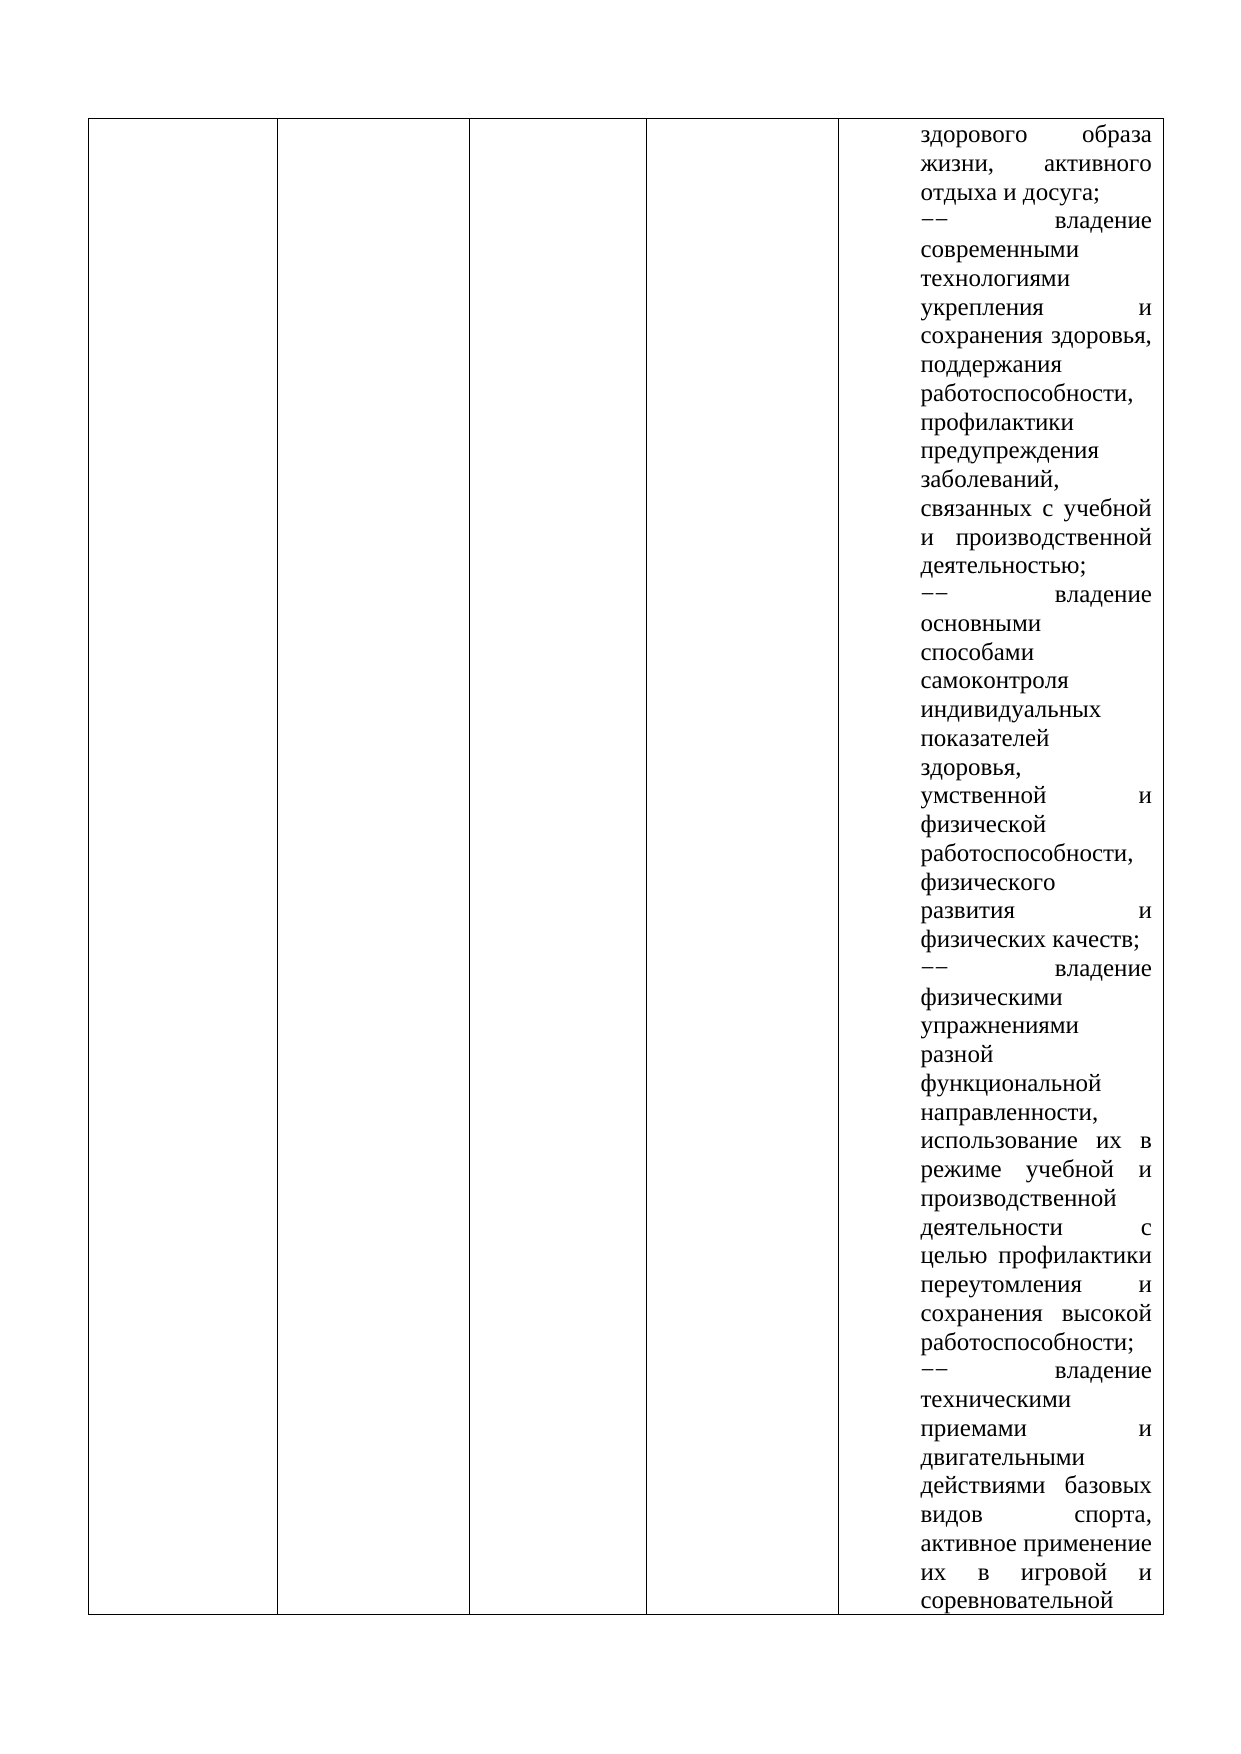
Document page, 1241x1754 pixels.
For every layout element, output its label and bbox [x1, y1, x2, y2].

table_cell [278, 119, 469, 1614]
table_cell [470, 119, 646, 1614]
table_cell [89, 119, 277, 1614]
